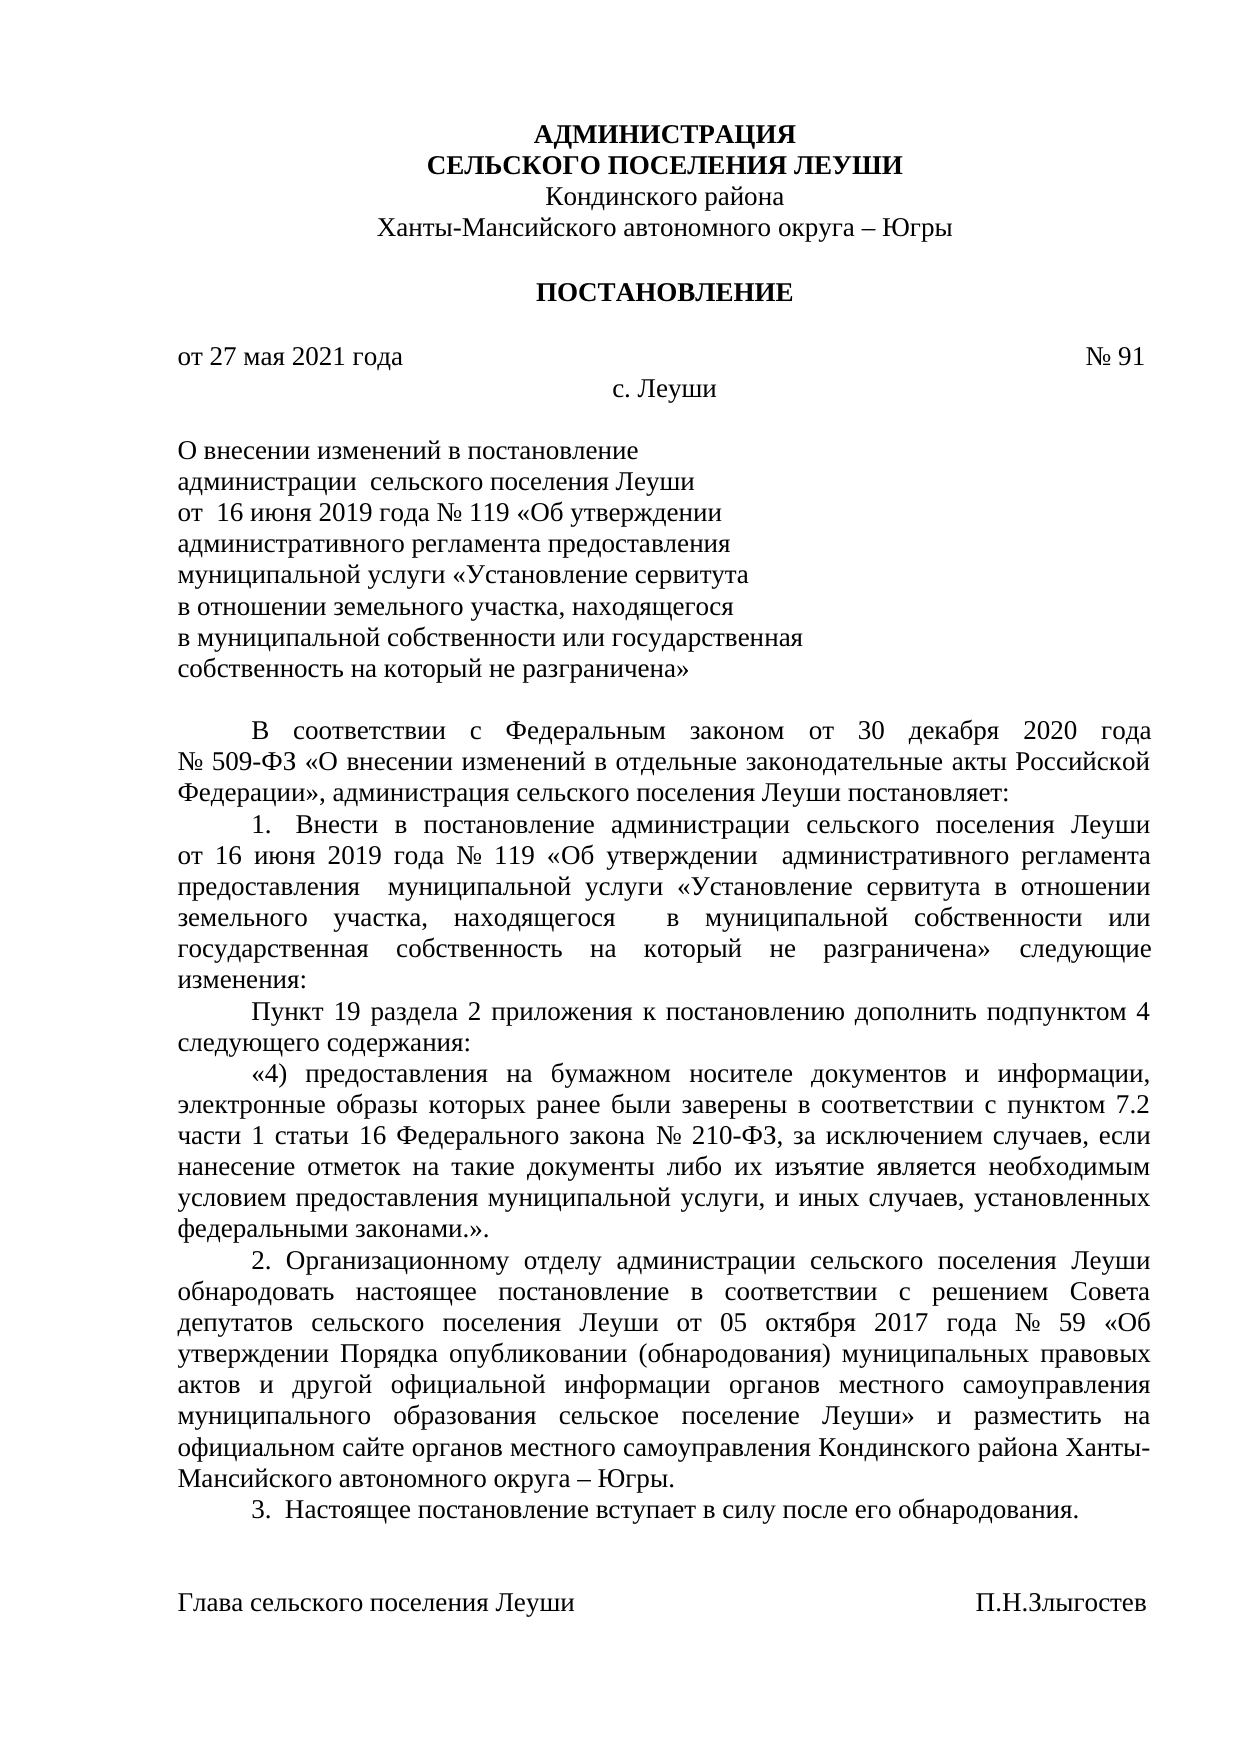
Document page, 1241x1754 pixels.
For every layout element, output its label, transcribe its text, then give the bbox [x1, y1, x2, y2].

list Внести в постановление администрации сельского поселения Леуши от 16 июня 2019 года № 119 «Об утверждении административного регламента предоставления муниципальной услуги «Установление сервитута в отношении земельного участка, находящегося в муниципальной собственности или государственная собственность на который не разграничена» следующие изменения: [177, 808, 1152, 994]
text О внесении изменений в постановление [177, 434, 1152, 465]
text с. Леуши [177, 372, 1152, 403]
text от 16 июня 2019 года № 119 «Об утверждении [177, 496, 1152, 527]
text В соответствии с Федеральным законом от 30 декабря 2020 года № 509-ФЗ «О внесении изменений в отдельные законодательные акты Российской Федерации», администрация сельского поселения Леуши постановляет: [177, 714, 1152, 808]
text ПОСТАНОВЛЕНИЕ [177, 276, 1152, 307]
text в муниципальной собственности или государственная [177, 621, 1152, 652]
text в отношении земельного участка, находящегося [177, 590, 1152, 621]
text СЕЛЬСКОГО ПОСЕЛЕНИЯ ЛЕУШИ [177, 149, 1152, 180]
text Глава сельского поселения Леуши П.Н.Злыгостев [177, 1586, 1152, 1617]
text администрации сельского поселения Леуши [177, 465, 1152, 496]
text Кондинского района [177, 180, 1152, 212]
text 2. Организационному отделу администрации сельского поселения Леуши обнародовать настоящее постановление в соответствии с решением Совета депутатов сельского поселения Леуши от 05 октября 2017 года № 59 «Об утверждении Порядка опубликовании (обнародования) муниципальных правовых актов и другой официальной информации органов местного самоуправления муниципального образования сельское поселение Леуши» и разместить на официальном сайте органов местного самоуправления Кондинского района Ханты-Мансийского автономного округа – Югры. [177, 1244, 1152, 1493]
text 3. Настоящее постановление вступает в силу после его обнародования. [177, 1493, 1152, 1524]
text «4) предоставления на бумажном носителе документов и информации, электронные образы которых ранее были заверены в соответствии с пунктом 7.2 части 1 статьи 16 Федерального закона № 210-ФЗ, за исключением случаев, если нанесение отметок на такие документы либо их изъятие является необходимым условием предоставления муниципальной услуги, и иных случаев, установленных федеральными законами.». [177, 1057, 1152, 1244]
text АДМИНИСТРАЦИЯ [177, 118, 1152, 149]
text муниципальной услуги «Установление сервитута [177, 558, 1152, 590]
text от 27 мая 2021 года № 91 [177, 341, 1152, 372]
text Пункт 19 раздела 2 приложения к постановлению дополнить подпунктом 4 следующего содержания: [177, 994, 1152, 1057]
text Ханты-Мансийского автономного округа – Югры [177, 212, 1152, 243]
text административного регламента предоставления [177, 527, 1152, 558]
text собственность на который не разграничена» [177, 652, 1152, 683]
